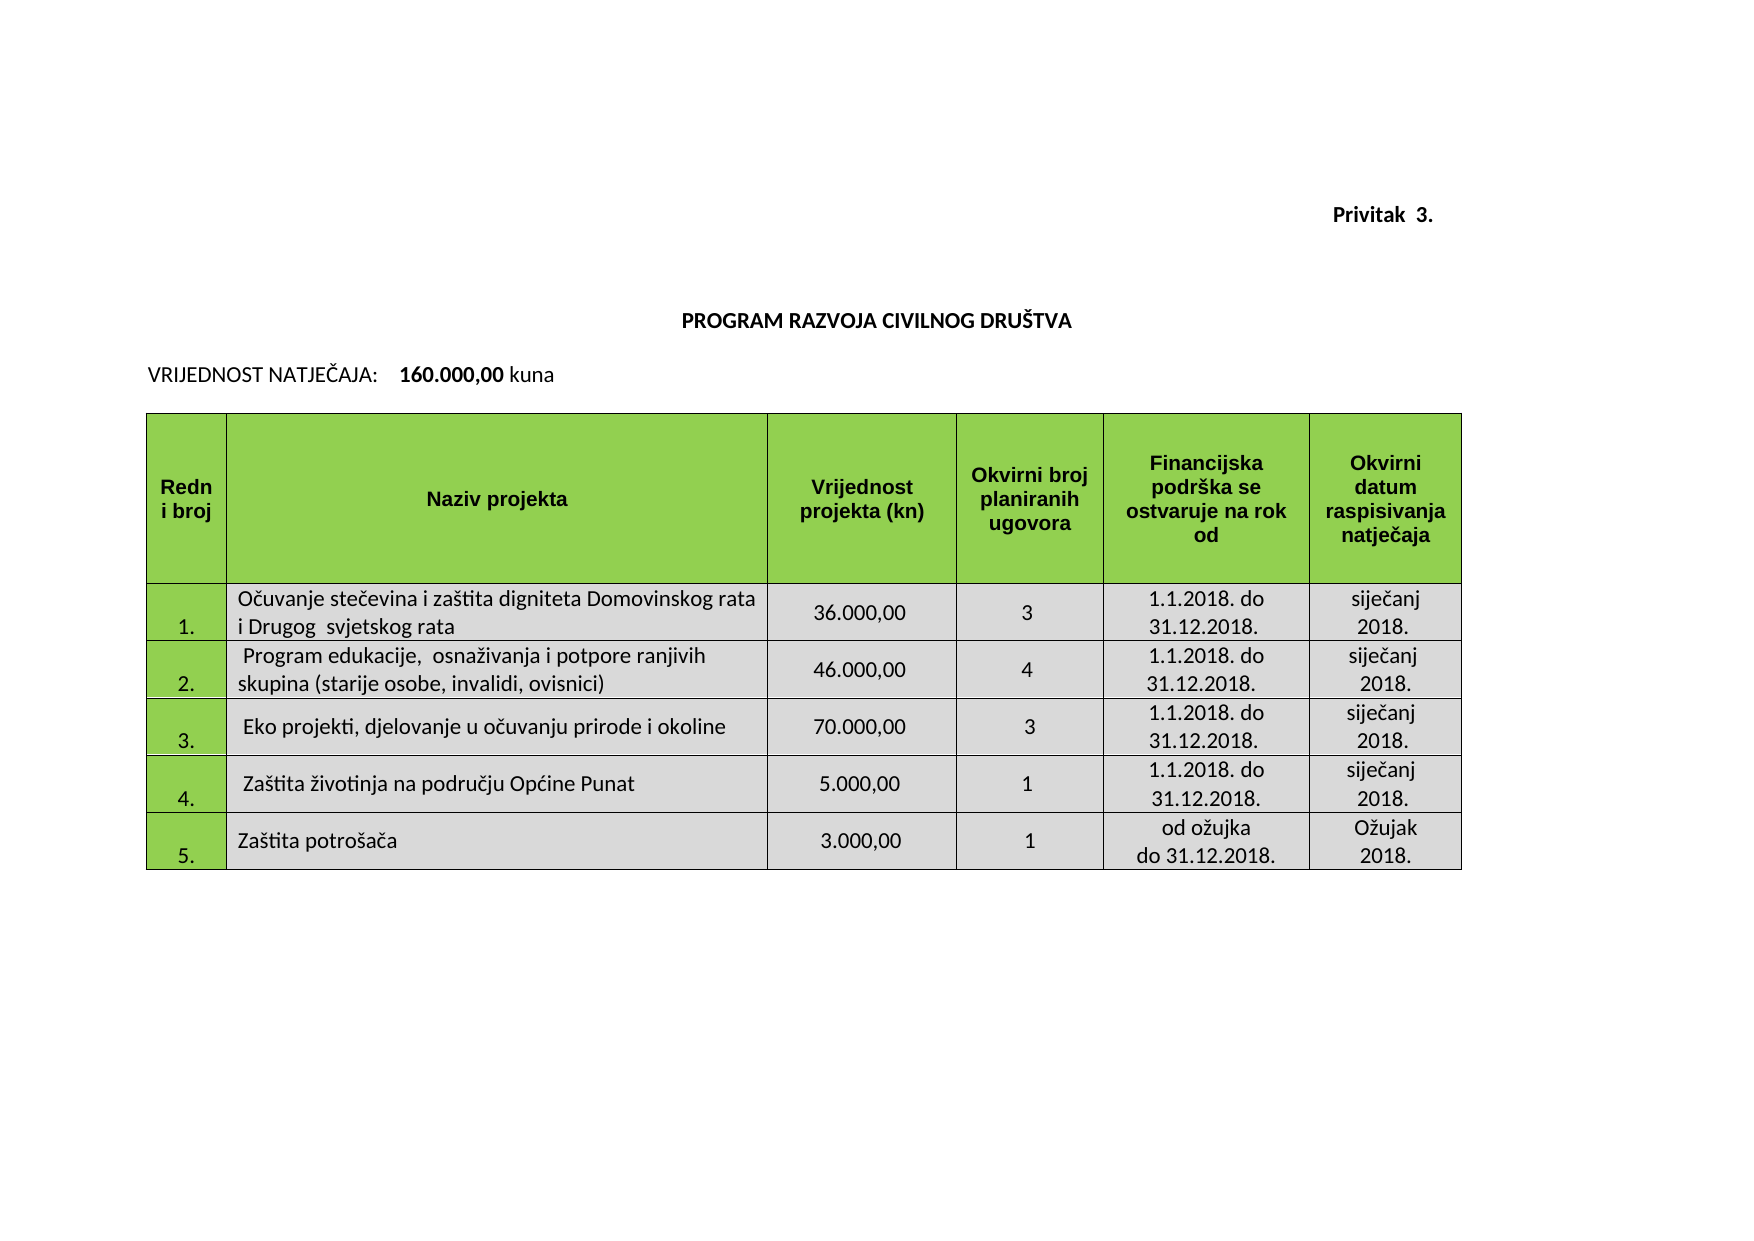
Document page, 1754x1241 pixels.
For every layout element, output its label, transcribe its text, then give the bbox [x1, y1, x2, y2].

table_cell 70.000,00 [768, 699, 956, 754]
table_cell 3 [957, 584, 1103, 640]
table_cell 1. [147, 584, 226, 640]
table_cell siječanj 2018. [1310, 699, 1461, 754]
table_cell Zaštita životinja na području Općine Punat [227, 756, 767, 812]
table_cell Zaštita potrošača [227, 813, 767, 869]
table_cell 46.000,00 [768, 641, 956, 697]
table_cell siječanj 2018. [1310, 641, 1461, 697]
table_cell Program edukacije, osnaživanja i potpore ranjivih skupina (starije osobe, invalidi, ovisnici) [227, 641, 767, 697]
table_cell Ožujak 2018. [1310, 813, 1461, 869]
table_header Financijska podrška se ostvaruje na rok od [1104, 414, 1309, 583]
table_cell Očuvanje stečevina i zaštita digniteta Domovinskog rata i Drugog svjetskog rata [227, 584, 767, 640]
table_cell 1.1.2018. do 31.12.2018. [1104, 584, 1309, 640]
table_header Naziv projekta [227, 414, 767, 583]
table_cell 2. [147, 641, 226, 697]
table_cell 3. [147, 699, 226, 754]
table_cell 1 [957, 813, 1103, 869]
table_cell 3 [957, 699, 1103, 754]
table_cell 36.000,00 [768, 584, 956, 640]
table_cell 4 [957, 641, 1103, 697]
table_cell 4. [147, 756, 226, 812]
table_cell Eko projekti, djelovanje u očuvanju prirode i okoline [227, 699, 767, 754]
table_cell 1.1.2018. do 31.12.2018. [1104, 699, 1309, 754]
text VRIJEDNOST NATJEČAJA: 160.000,00 kuna [148, 360, 1606, 388]
table_cell 5.000,00 [768, 756, 956, 812]
table_cell 3.000,00 [768, 813, 956, 869]
table_header Redni broj [147, 414, 226, 583]
table_cell od ožujka do 31.12.2018. [1104, 813, 1309, 869]
table_header Vrijednost projekta (kn) [768, 414, 956, 583]
table_cell siječanj 2018. [1310, 584, 1461, 640]
table_cell 1.1.2018. do 31.12.2018. [1104, 756, 1309, 812]
table_cell 5. [147, 813, 226, 869]
table_cell siječanj 2018. [1310, 756, 1461, 812]
table_header Okvirni datum raspisivanja natječaja [1310, 414, 1461, 583]
text Privitak 3. [148, 201, 1606, 229]
table_cell 1 [957, 756, 1103, 812]
table_header Okvirni broj planiranih ugovora [957, 414, 1103, 583]
table_cell 1.1.2018. do 31.12.2018. [1104, 641, 1309, 697]
text PROGRAM RAZVOJA CIVILNOG DRUŠTVA [148, 307, 1606, 335]
